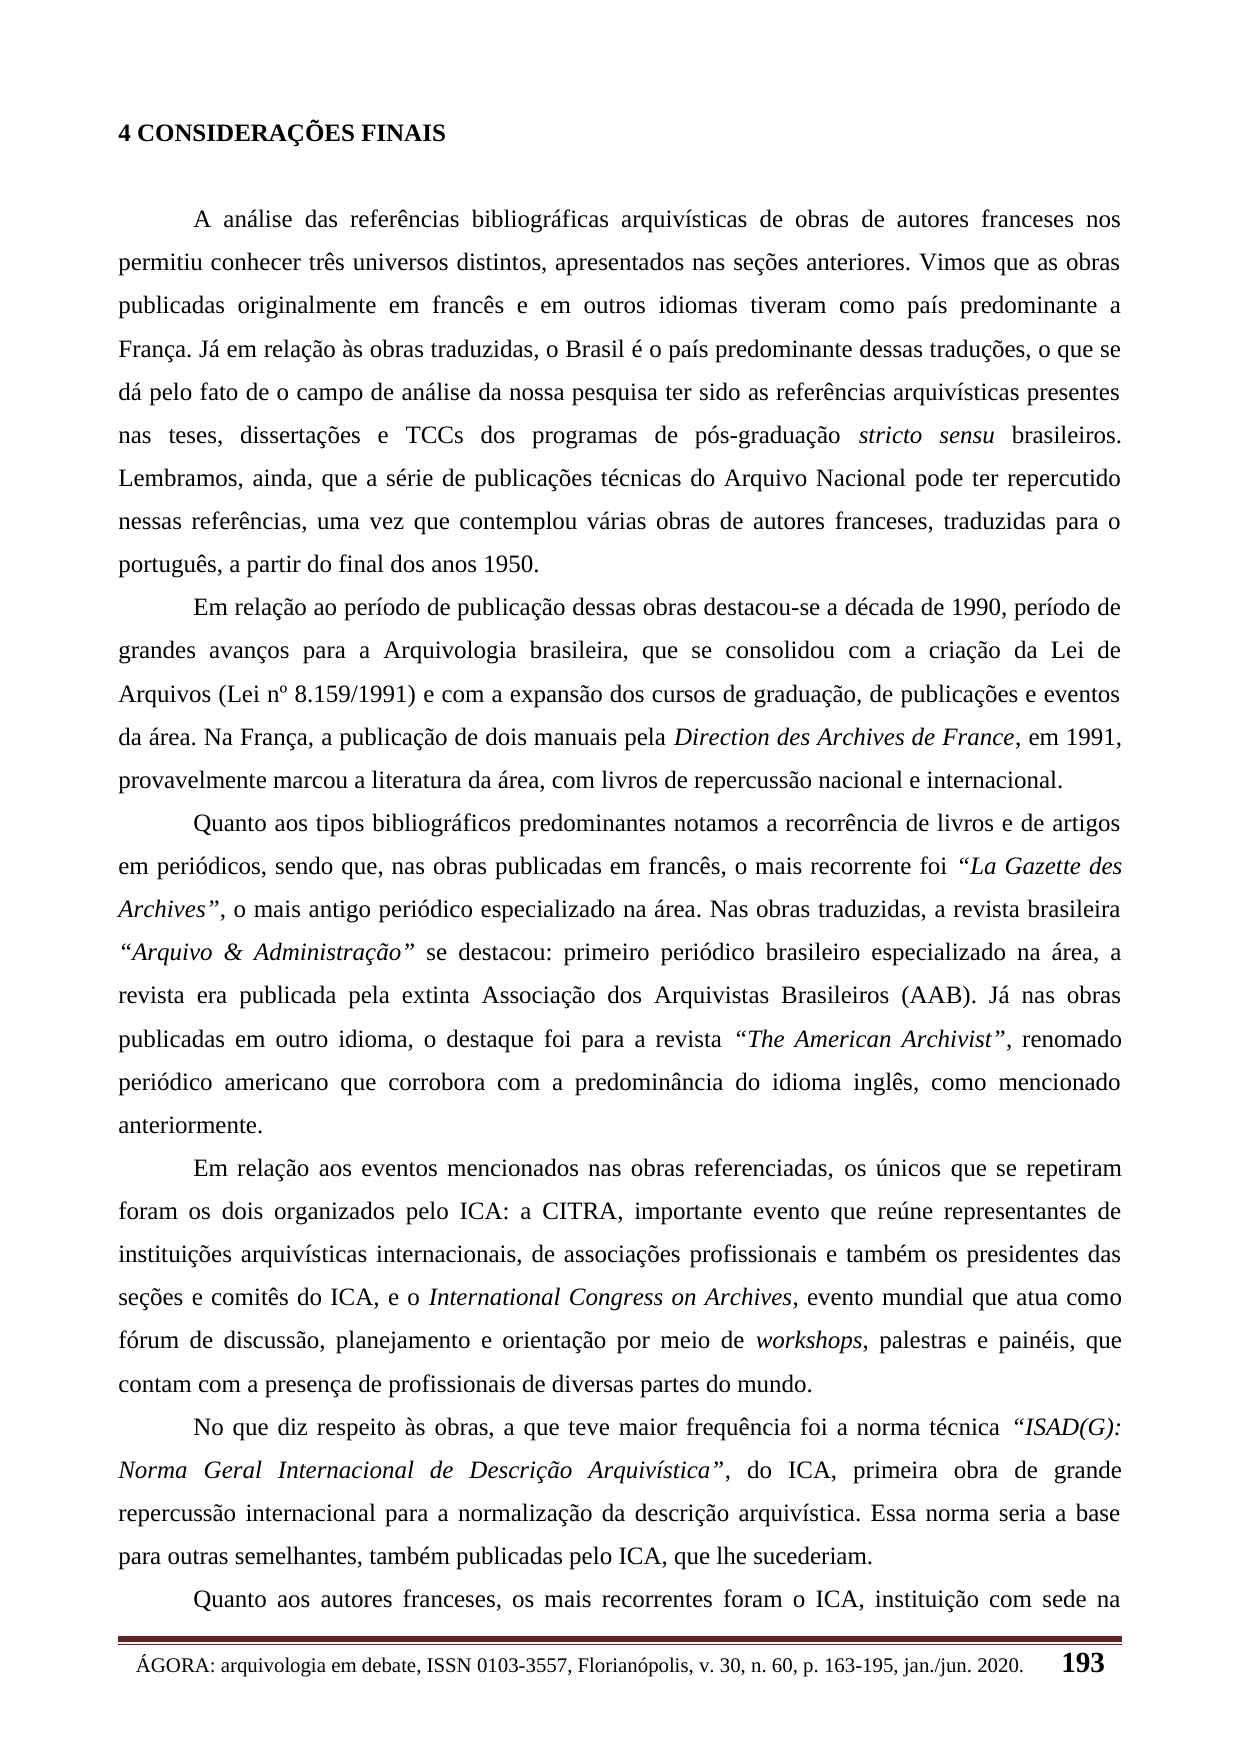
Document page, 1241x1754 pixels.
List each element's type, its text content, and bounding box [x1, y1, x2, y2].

text A análise das referências bibliográficas arquivísticas de obras de autores franceses nos permitiu conhecer três universos distintos, apresentados nas seções anteriores. Vimos que as obras publicadas originalmente em francês e em outros idiomas tiveram como país predominante a França. Já em relação às obras traduzidas, o Brasil é o país predominante dessas traduções, o que se dá pelo fato de o campo de análise da nossa pesquisa ter sido as referências arquivísticas presentes nas teses, dissertações e TCCs dos programas de pós-graduação stricto sensu brasileiros. Lembramos, ainda, que a série de publicações técnicas do Arquivo Nacional pode ter repercutido nessas referências, uma vez que contemplou várias obras de autores franceses, traduzidas para o português, a partir do final dos anos 1950. [118, 204, 1122, 578]
text Quanto aos tipos bibliográficos predominantes notamos a recorrência de livros e de artigos em periódicos, sendo que, nas obras publicadas em francês, o mais recorrente foi “La Gazette des Archives”, o mais antigo periódico especializado na área. Nas obras traduzidas, a revista brasileira “Arquivo & Administração” se destacou: primeiro periódico brasileiro especializado na área, a revista era publicada pela extinta Associação dos Arquivistas Brasileiros (AAB). Já nas obras publicadas em outro idioma, o destaque foi para a revista “The American Archivist”, renomado periódico americano que corrobora com a predominância do idioma inglês, como mencionado anteriormente. [118, 808, 1122, 1139]
text Em relação aos eventos mencionados nas obras referenciadas, os únicos que se repetiram foram os dois organizados pelo ICA: a CITRA, importante evento que reúne representantes de instituições arquivísticas internacionais, de associações profissionais e também os presidentes das seções e comitês do ICA, e o International Congress on Archives, evento mundial que atua como fórum de discussão, planejamento e orientação por meio de workshops, palestras e painéis, que contam com a presença de profissionais de diversas partes do mundo. [118, 1153, 1122, 1397]
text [118, 1584, 1122, 1613]
text 4 CONSIDERAÇÕES FINAIS [118, 118, 1122, 147]
text Em relação ao período de publicação dessas obras destacou-se a década de 1990, período de grandes avanços para a Arquivologia brasileira, que se consolidou com a criação da Lei de Arquivos (Lei nº 8.159/1991) e com a expansão dos cursos de graduação, de publicações e eventos da área. Na França, a publicação de dois manuais pela Direction des Archives de France, em 1991, provavelmente marcou a literatura da área, com livros de repercussão nacional e internacional. [118, 592, 1122, 794]
text No que diz respeito às obras, a que teve maior frequência foi a norma técnica “ISAD(G): Norma Geral Internacional de Descrição Arquivística”, do ICA, primeira obra de grande repercussão internacional para a normalização da descrição arquivística. Essa norma seria a base para outras semelhantes, também publicadas pelo ICA, que lhe sucederiam. [118, 1412, 1122, 1570]
